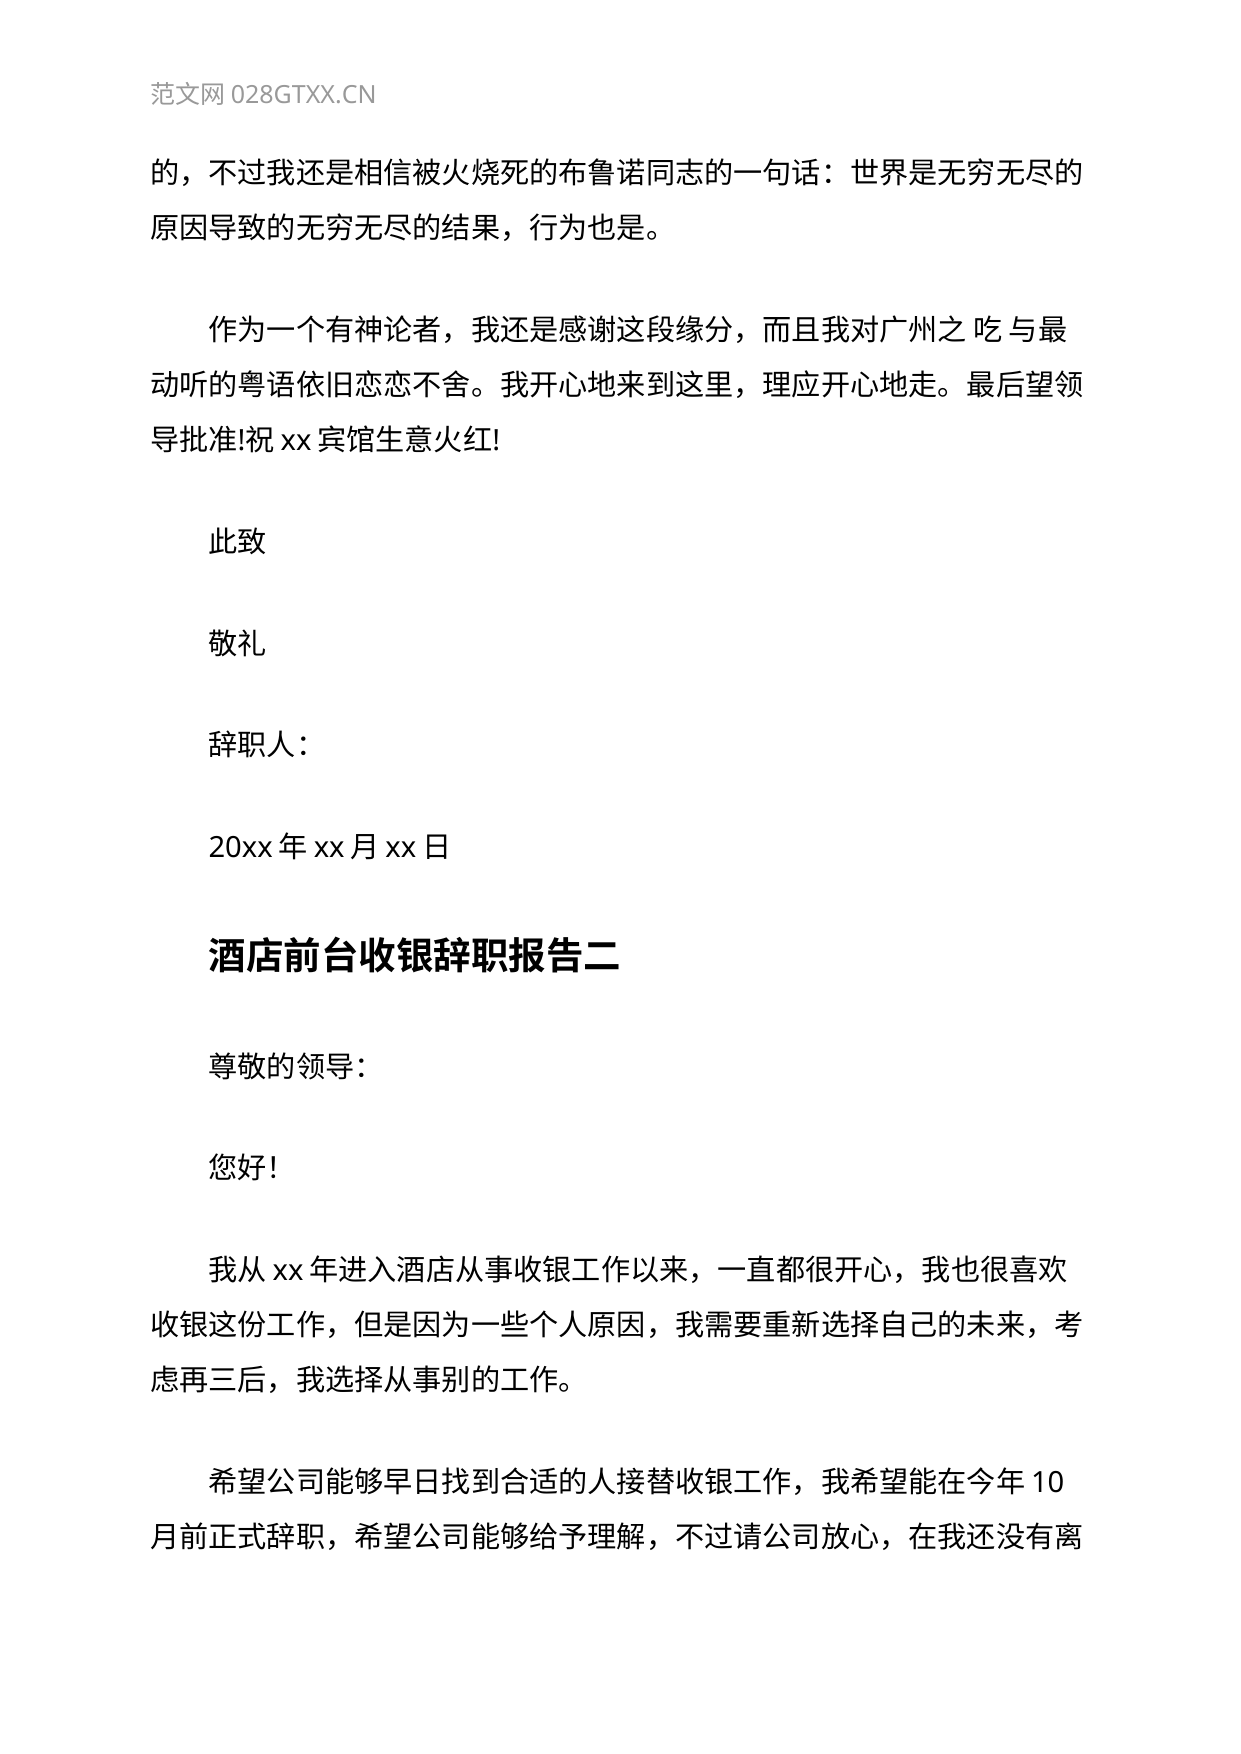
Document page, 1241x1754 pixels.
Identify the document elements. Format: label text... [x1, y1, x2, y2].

text 作为一个有神论者，我还是感谢这段缘分，而且我对广州之 吃 与最动听的粤语依旧恋恋不舍。我开心地来到这里，理应开心地走。最后望领导批准!祝xx宾馆生意火红! [150, 307, 1090, 459]
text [150, 1458, 1090, 1556]
text 尊敬的领导： [150, 1043, 1090, 1085]
text 您好！ [150, 1145, 1090, 1187]
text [150, 150, 1090, 247]
text 此致 [150, 518, 1090, 561]
text 酒店前台收银辞职报告二 [150, 926, 1090, 980]
text 敬礼 [150, 620, 1090, 662]
text 辞职人： [150, 722, 1090, 764]
text 我从xx年进入酒店从事收银工作以来，一直都很开心，我也很喜欢收银这份工作，但是因为一些个人原因，我需要重新选择自己的未来，考虑再三后，我选择从事别的工作。 [150, 1247, 1090, 1399]
text 20xx年xx月xx日 [150, 824, 1090, 866]
